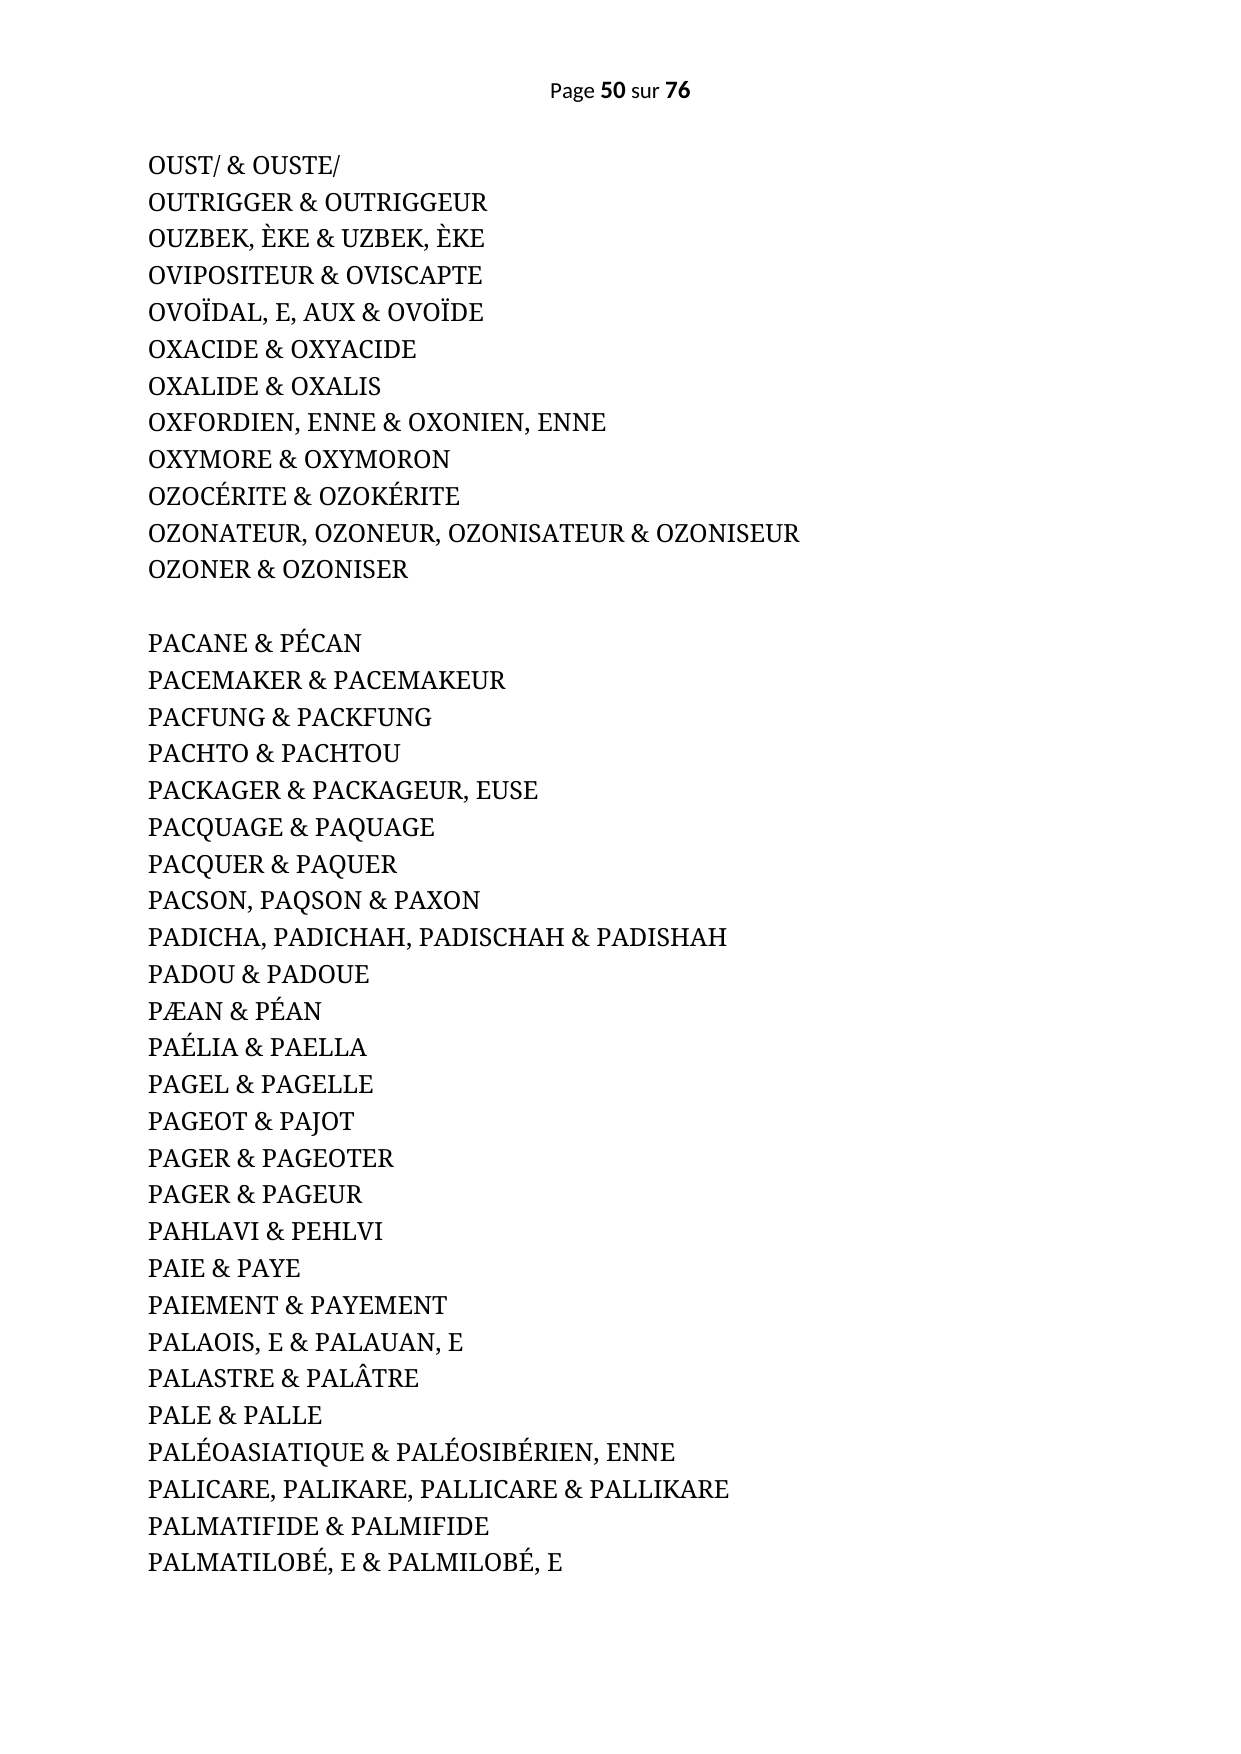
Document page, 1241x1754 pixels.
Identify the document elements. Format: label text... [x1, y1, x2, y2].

text PAGEOT & PAJOT [148, 1104, 1093, 1138]
text PAIE & PAYE [148, 1251, 1093, 1285]
text PACKAGER & PACKAGEUR, EUSE [148, 773, 1093, 807]
text OXFORDIEN, ENNE & OXONIEN, ENNE [148, 405, 1093, 439]
text PALASTRE & PALÂTRE [148, 1361, 1093, 1395]
text OVIPOSITEUR & OVISCAPTE [148, 258, 1093, 292]
text OXALIDE & OXALIS [148, 368, 1093, 402]
text PACANE & PÉCAN [148, 626, 1093, 660]
text PACQUER & PAQUER [148, 846, 1093, 880]
text PACEMAKER & PACEMAKEUR [148, 662, 1093, 696]
text OXACIDE & OXYACIDE [148, 331, 1093, 366]
text PACFUNG & PACKFUNG [148, 699, 1093, 733]
text PALMATILOBÉ, E & PALMILOBÉ, E [148, 1545, 1093, 1579]
text PAHLAVI & PEHLVI [148, 1214, 1093, 1248]
text PALICARE, PALIKARE, PALLICARE & PALLIKARE [148, 1471, 1093, 1505]
text OVOÏDAL, E, AUX & OVOÏDE [148, 295, 1093, 329]
text OZOCÉRITE & OZOKÉRITE [148, 478, 1093, 513]
text PADOU & PADOUE [148, 957, 1093, 991]
text OUZBEK, ÈKE & UZBEK, ÈKE [148, 221, 1093, 255]
text PÆAN & PÉAN [148, 993, 1093, 1027]
text OUST/ & OUSTE/ [148, 148, 1093, 182]
text OUTRIGGER & OUTRIGGEUR [148, 184, 1093, 218]
text PALAOIS, E & PALAUAN, E [148, 1324, 1093, 1358]
text PAÉLIA & PAELLA [148, 1030, 1093, 1064]
text PACHTO & PACHTOU [148, 736, 1093, 770]
text OZONATEUR, OZONEUR, OZONISATEUR & OZONISEUR [148, 515, 1093, 549]
text PADICHA, PADICHAH, PADISCHAH & PADISHAH [148, 920, 1093, 954]
text PALE & PALLE [148, 1398, 1093, 1432]
text OZONER & OZONISER [148, 552, 1093, 586]
text PAIEMENT & PAYEMENT [148, 1287, 1093, 1322]
text PACQUAGE & PAQUAGE [148, 809, 1093, 843]
text PALMATIFIDE & PALMIFIDE [148, 1508, 1093, 1542]
text PAGER & PAGEUR [148, 1177, 1093, 1211]
text PALÉOASIATIQUE & PALÉOSIBÉRIEN, ENNE [148, 1434, 1093, 1469]
text PAGEL & PAGELLE [148, 1067, 1093, 1101]
text PAGER & PAGEOTER [148, 1140, 1093, 1174]
text PACSON, PAQSON & PAXON [148, 883, 1093, 917]
text OXYMORE & OXYMORON [148, 442, 1093, 476]
